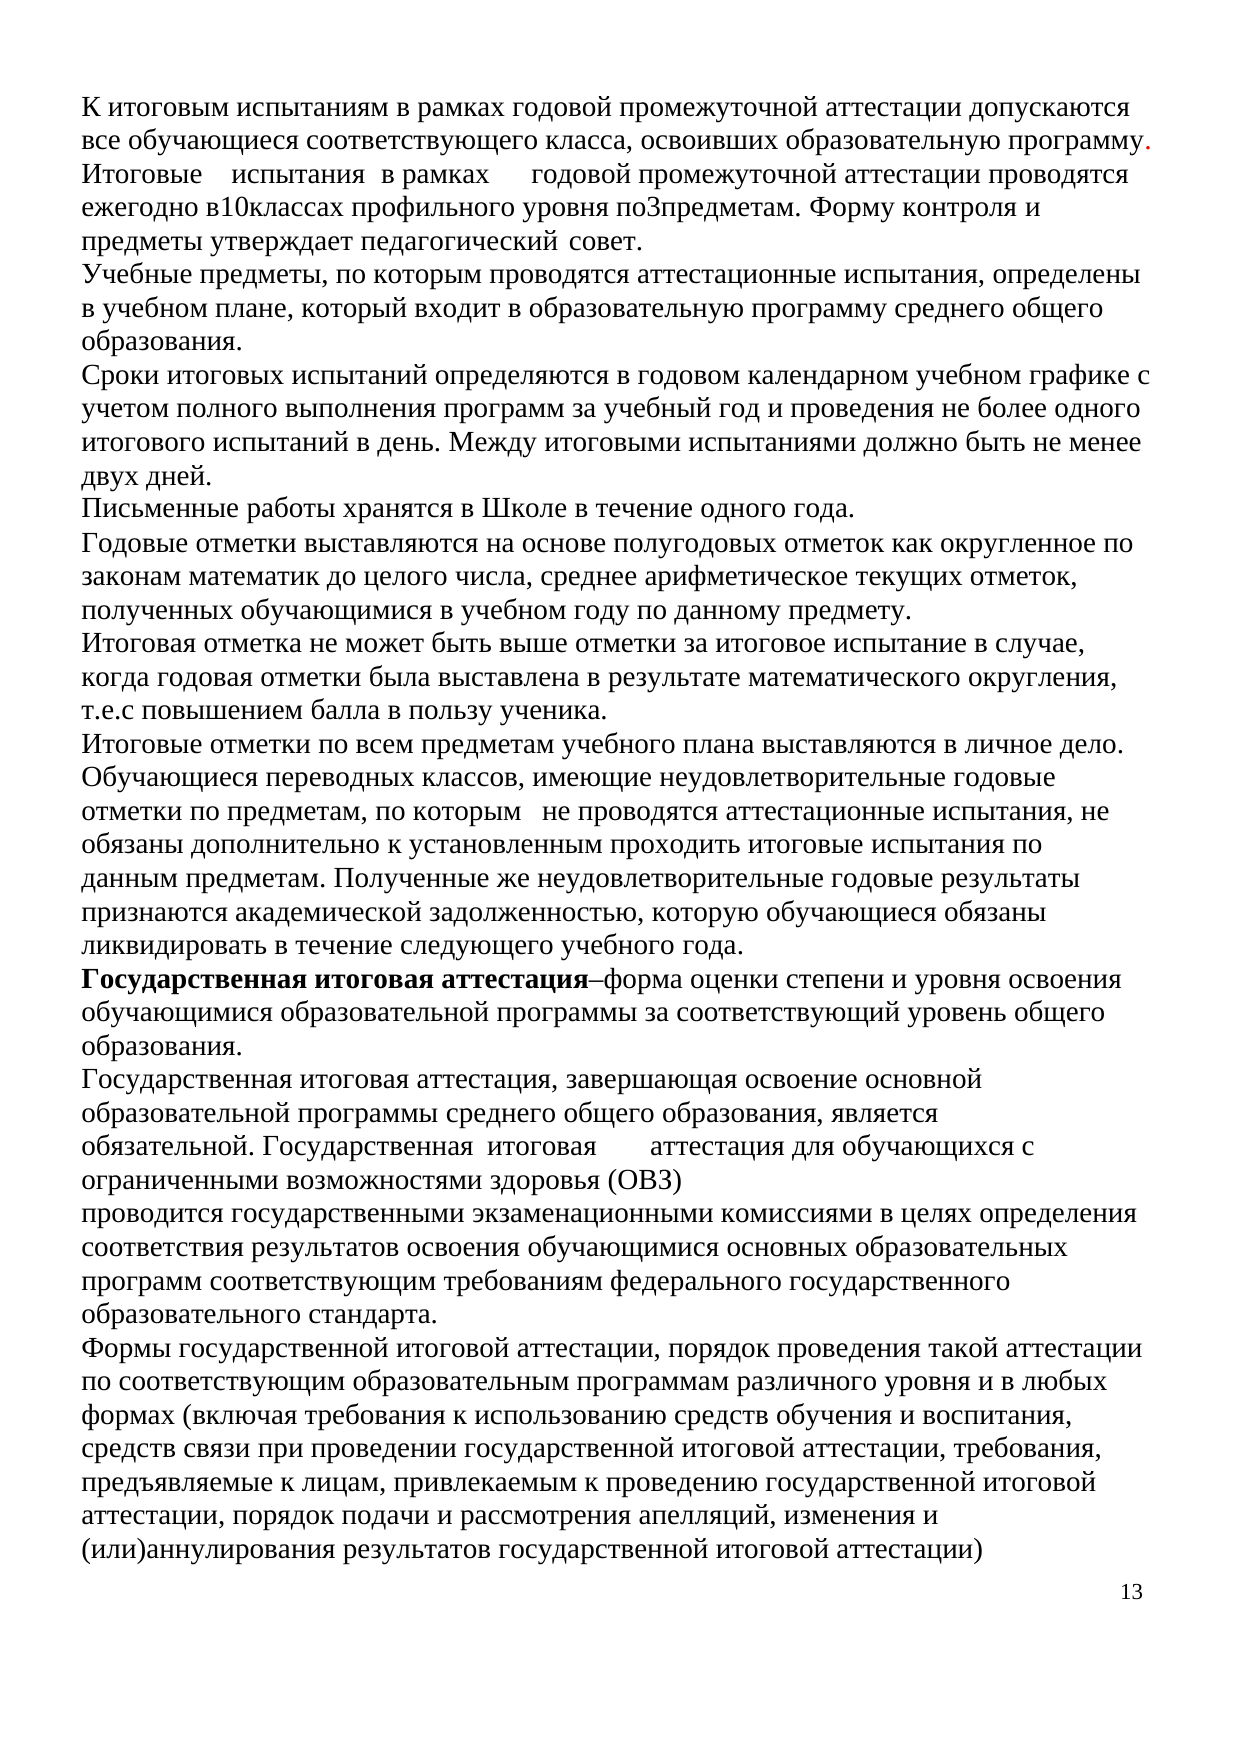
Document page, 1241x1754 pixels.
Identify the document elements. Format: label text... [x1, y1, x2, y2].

text Учебные предметы, по которым проводятся аттестационные испытания, определены в учебном плане, который входит в образовательную программу среднего общего образования. [81, 256, 1151, 357]
text Годовые отметки выставляются на основе полугодовых отметок как округленное по законам математик до целого числа, среднее арифметическое текущих отметок, полученных обучающимися в учебном году по данному предмету. [81, 525, 1152, 625]
text Итоговые отметки по всем предметам учебного плана выставляются в личное дело. Обучающиеся переводных классов, имеющие неудовлетворительные годовые отметки по предметам, по которым не проводятся аттестационные испытания, не обязаны дополнительно к установленным проходить итоговые испытания по данным предметам. Полученные же неудовлетворительные годовые результаты признаются академической задолженностью, которую обучающиеся обязаны ликвидировать в течение следующего учебного года. [81, 726, 1142, 961]
text К итоговым испытаниям в рамках годовой промежуточной аттестации допускаются все обучающиеся соответствующего класса, освоивших образовательную программу. Итоговые испытания в рамках годовой промежуточной аттестации проводятся ежегодно в10классах профильного уровня по3предметам. Форму контроля и предметы утверждает педагогический совет. [81, 89, 1152, 256]
text Итоговая отметка не может быть выше отметки за итоговое испытание в случае, когда годовая отметки была выставлена в результате математического округления, т.е.с повышением балла в пользу ученика. [81, 625, 1126, 726]
text Формы государственной итоговой аттестации, порядок проведения такой аттестации по соответствующим образовательным программам различного уровня и в любых формах (включая требования к использованию средств обучения и воспитания, средств связи при проведении государственной итоговой аттестации, требования, предъявляемые к лицам, привлекаемым к проведению государственной итоговой аттестации, порядок подачи и рассмотрения апелляций, изменения и (или)аннулирования результатов государственной итоговой аттестации) [81, 1330, 1152, 1564]
text Государственная итоговая аттестация–форма оценки степени и уровня освоения обучающимися образовательной программы за соответствующий уровень общего образования. [81, 961, 1123, 1061]
text проводится государственными экзаменационными комиссиями в целях определения соответствия результатов освоения обучающимися основных образовательных программ соответствующим требованиям федерального государственного образовательного стандарта. [81, 1196, 1139, 1330]
text Государственная итоговая аттестация, завершающая освоение основной образовательной программы среднего общего образования, является обязательной. Государственная итоговая аттестация для обучающихся с ограниченными возможностями здоровья (ОВЗ) [81, 1061, 1115, 1196]
text Письменные работы хранятся в Школе в течение одного года. [81, 491, 1238, 525]
text Сроки итоговых испытаний определяются в годовом календарном учебном графике с учетом полного выполнения программ за учебный год и проведения не более одного итогового испытаний в день. Между итоговыми испытаниями должно быть не менее двух дней. [81, 357, 1162, 491]
